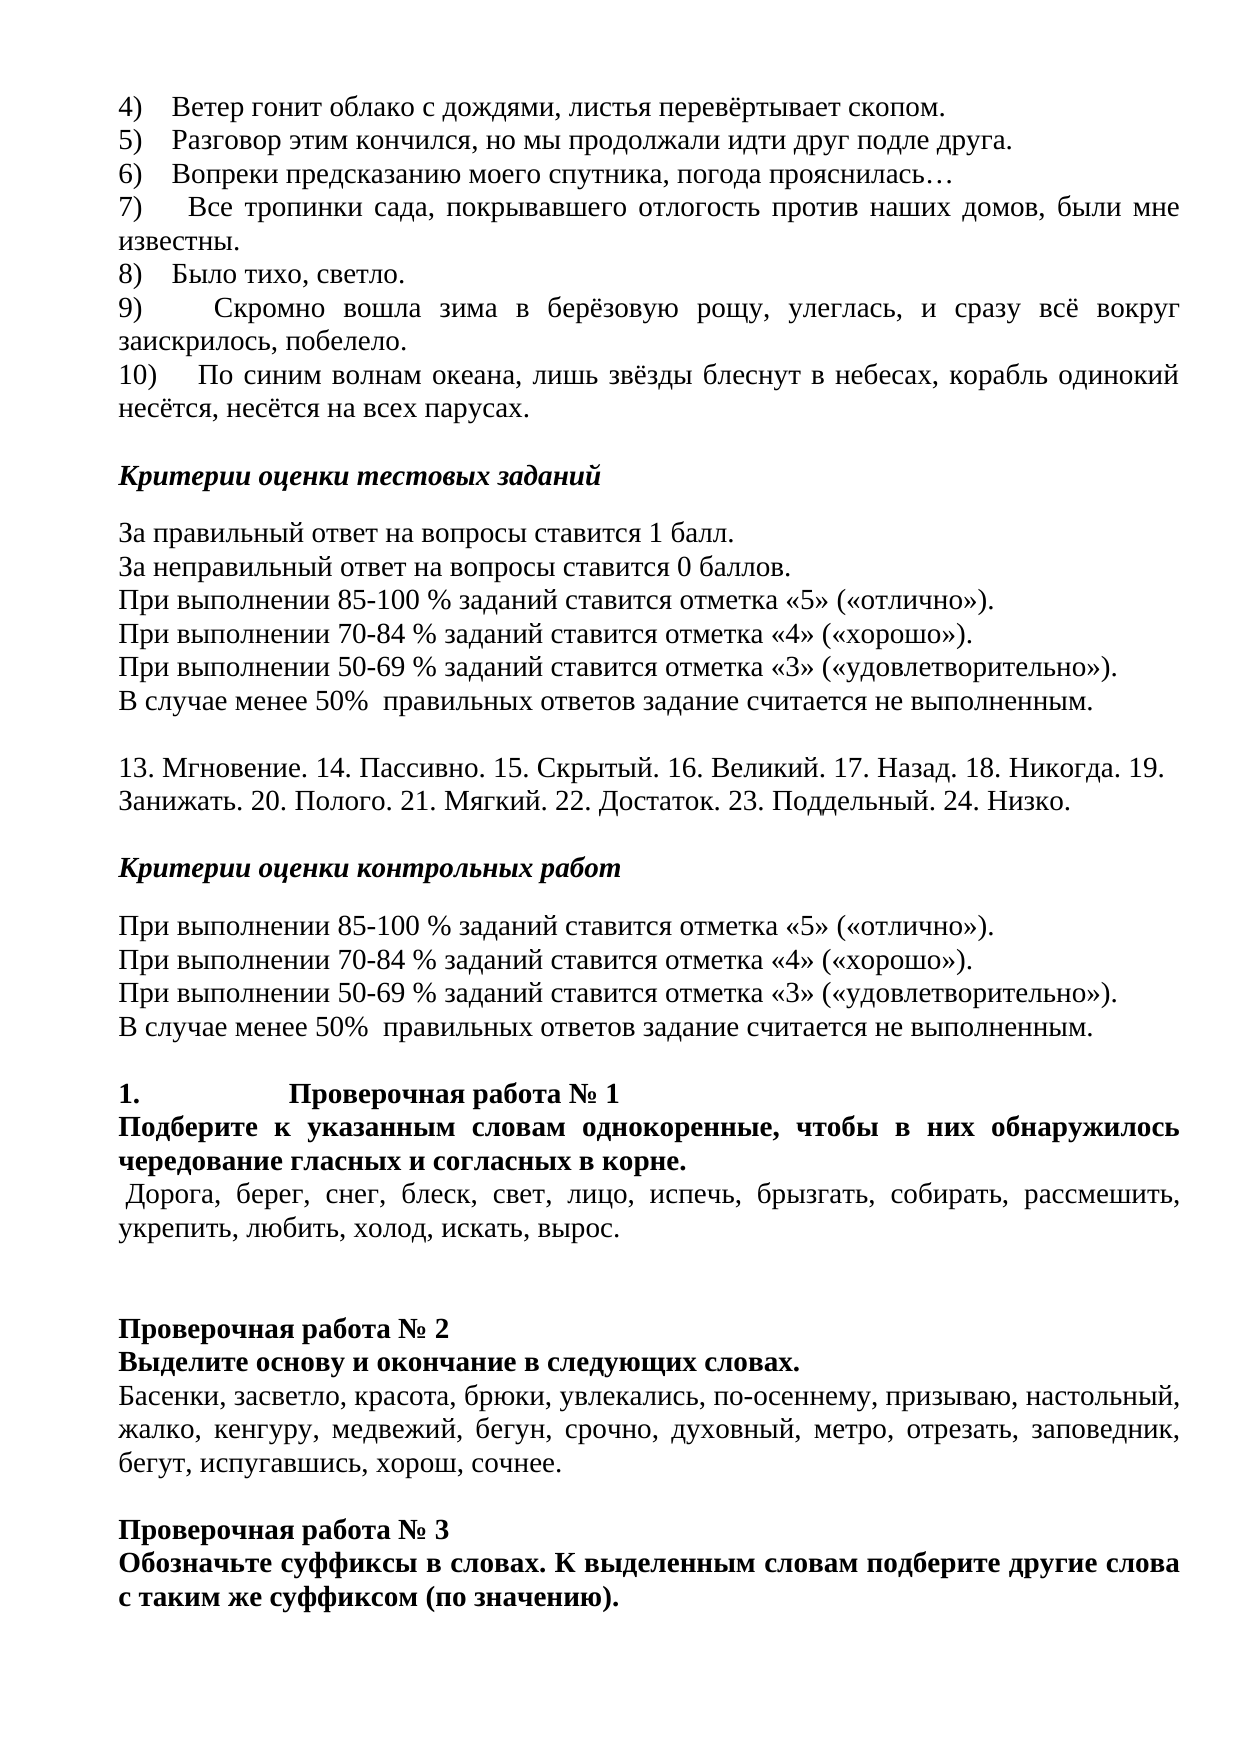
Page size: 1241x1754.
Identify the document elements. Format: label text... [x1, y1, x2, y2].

text 8) Было тихо, светло. [118, 256, 1181, 290]
text 10) По синим волнам океана, лишь звёзды блеснут в небесах, корабль одинокий несётся, несётся на всех парусах. [118, 357, 1181, 424]
text Проверочная работа № 3 [118, 1512, 1181, 1546]
text Критерии оценки контрольных работ [118, 851, 1181, 884]
text Критерии оценки тестовых заданий [118, 458, 1181, 491]
text 6) Вопреки предсказанию моего спутника, погода прояснилась… [118, 156, 1181, 189]
text 13. Мгновение. 14. Пассивно. 15. Скрытый. 16. Великий. 17. Назад. 18. Никогда. 19. Занижать. 20. Полого. 21. Мягкий. 22. Достаток. 23. Поддельный. 24. Низко. [118, 750, 1181, 817]
text Проверочная работа № 2 [118, 1311, 1181, 1344]
text 4) Ветер гонит облако с дождями, листья перевёртывает скопом. [118, 89, 1181, 122]
text При выполнении 70-84 % заданий ставится отметка «4» («хорошо»). [118, 616, 1181, 649]
text При выполнении 70-84 % заданий ставится отметка «4» («хорошо»). [118, 942, 1181, 975]
text В случае менее 50% правильных ответов задание считается не выполненным. [118, 1009, 1181, 1042]
text При выполнении 85-100 % заданий ставится отметка «5» («отлично»). [118, 908, 1181, 942]
text Обозначьте суффиксы в словах. К выделенным словам подберите другие слова с таким же суффиксом (по значению). [118, 1546, 1181, 1613]
list Проверочная работа № 1 [118, 1076, 1181, 1109]
text В случае менее 50% правильных ответов задание считается не выполненным. [118, 683, 1181, 716]
text При выполнении 50-69 % заданий ставится отметка «3» («удовлетворительно»). [118, 975, 1181, 1009]
text За правильный ответ на вопросы ставится 1 балл. [118, 515, 1181, 549]
text Выделите основу и окончание в следующих словах. [118, 1344, 1181, 1378]
text 9) Скромно вошла зима в берёзовую рощу, улеглась, и сразу всё вокруг заискрилось, побелело. [118, 290, 1181, 357]
text При выполнении 85-100 % заданий ставится отметка «5» («отлично»). [118, 582, 1181, 616]
text Басенки, засветло, красота, брюки, увлекались, по-осеннему, призываю, настольный, жалко, кенгуру, медвежий, бегун, срочно, духовный, метро, отрезать, заповедник, бегут, испугавшись, хорош, сочнее. [118, 1378, 1181, 1478]
text Дорога, берег, снег, блеск, свет, лицо, испечь, брызгать, собирать, рассмешить, укрепить, любить, холод, искать, вырос. [118, 1177, 1181, 1244]
text 5) Разговор этим кончился, но мы продолжали идти друг подле друга. [118, 122, 1181, 156]
text 7) Все тропинки сада, покрывавшего отлогость против наших домов, были мне известны. [118, 189, 1181, 256]
text При выполнении 50-69 % заданий ставится отметка «3» («удовлетворительно»). [118, 649, 1181, 683]
text Подберите к указанным словам однокоренные, чтобы в них обнаружилось чередование гласных и согласных в корне. [118, 1109, 1181, 1177]
text За неправильный ответ на вопросы ставится 0 баллов. [118, 549, 1181, 582]
